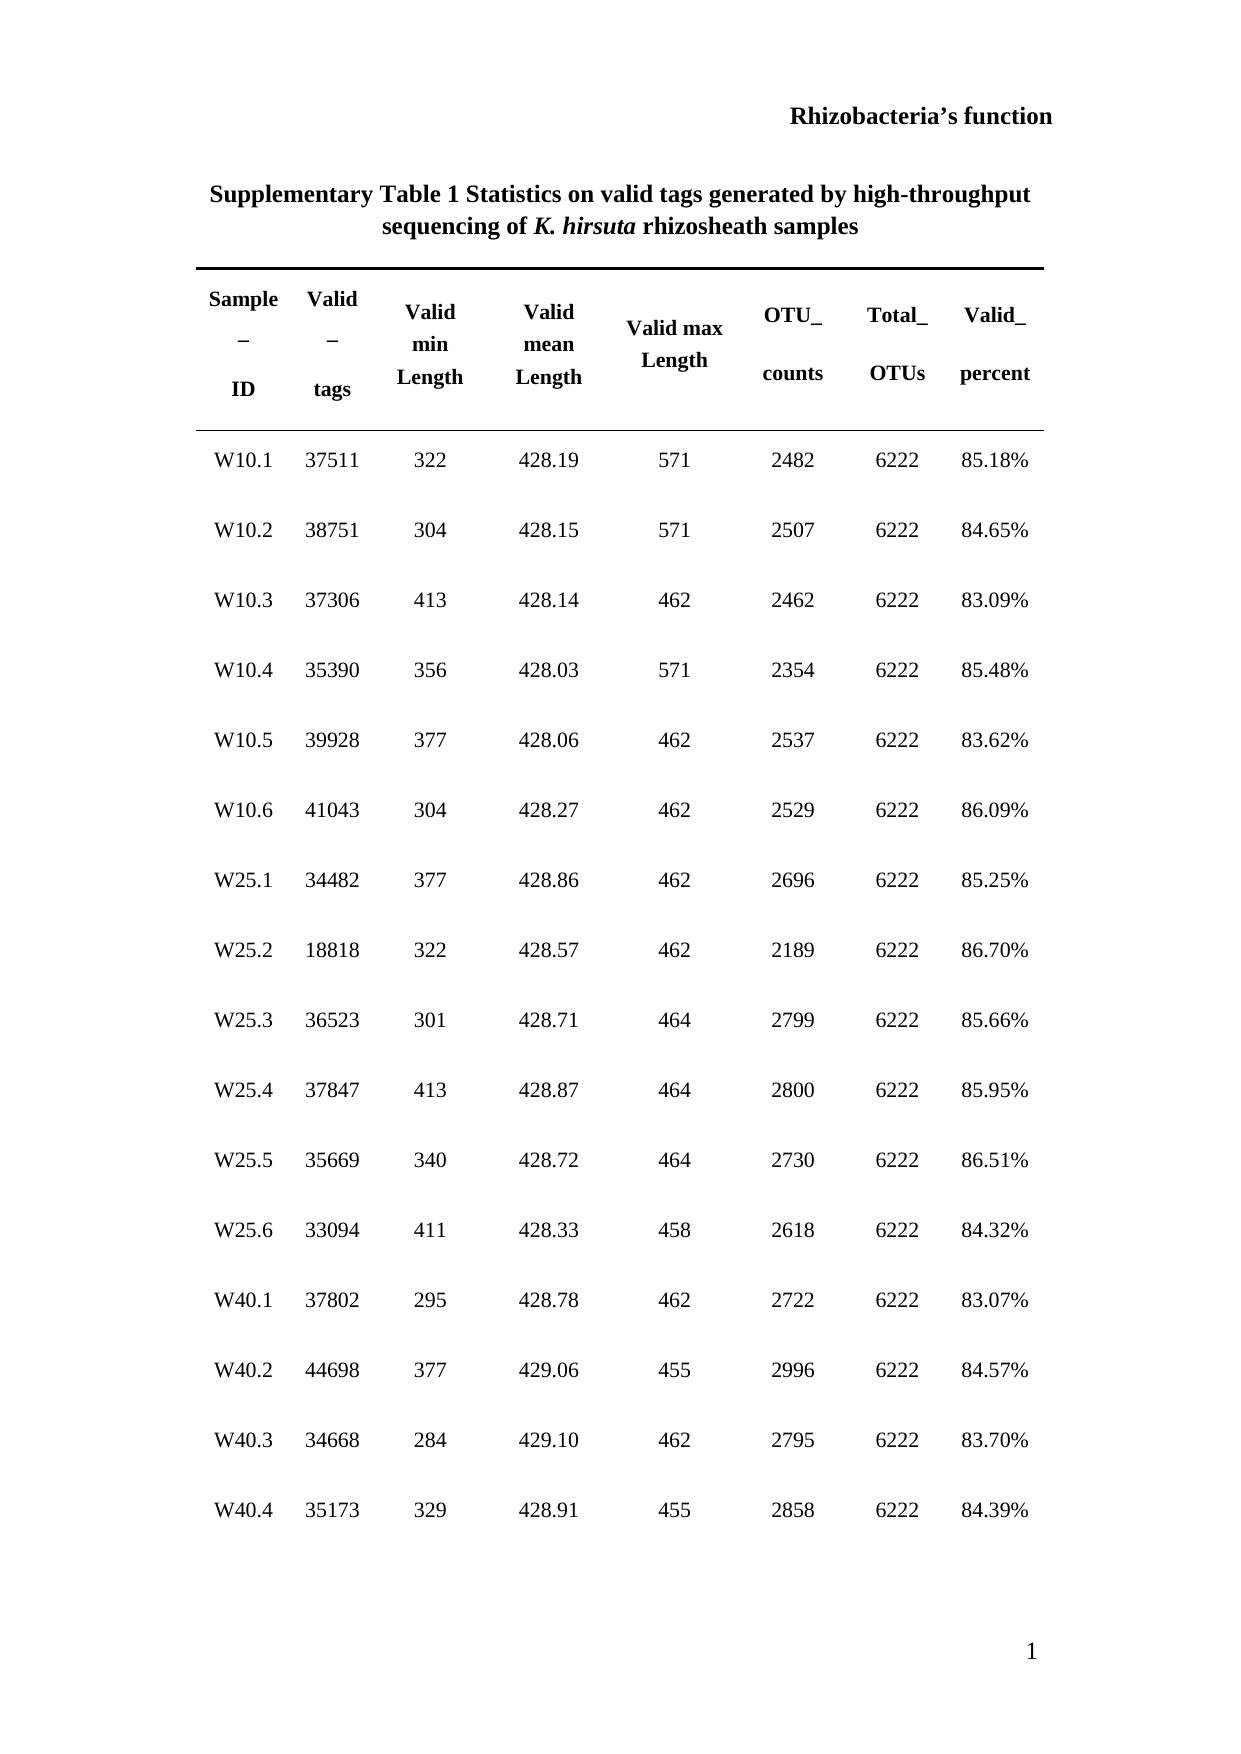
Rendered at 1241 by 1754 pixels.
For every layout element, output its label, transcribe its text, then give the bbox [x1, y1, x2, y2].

table_cell 428.33 [486, 1201, 612, 1271]
table_cell 455 [612, 1481, 737, 1551]
table_cell 462 [612, 851, 737, 921]
table_cell 462 [612, 921, 737, 991]
table_cell 41043 [290, 781, 374, 851]
table_cell 6222 [849, 1061, 946, 1131]
table_cell 35669 [290, 1131, 374, 1201]
table_cell 85.48% [946, 641, 1044, 711]
table_cell 377 [374, 1341, 486, 1411]
table_cell 571 [612, 501, 737, 571]
table_cell 85.25% [946, 851, 1044, 921]
text Supplementary Table 1 Statistics on valid tags generated by high-throughput sequencing of K. hirsuta rhizosheath samples [187, 177, 1053, 242]
table_cell 83.09% [946, 571, 1044, 641]
table_cell 6222 [849, 921, 946, 991]
table_header Valid min Length [374, 270, 486, 430]
table_header Valid_ percent [946, 270, 1044, 430]
table_cell W25.2 [196, 921, 290, 991]
table_cell 322 [374, 431, 486, 501]
table_cell 571 [612, 431, 737, 501]
table_cell 6222 [849, 781, 946, 851]
table_cell 295 [374, 1271, 486, 1341]
table_cell 428.78 [486, 1271, 612, 1341]
table_cell 2189 [737, 921, 848, 991]
table_cell 428.86 [486, 851, 612, 921]
table_cell 428.19 [486, 431, 612, 501]
table_cell 6222 [849, 851, 946, 921]
table_cell 377 [374, 851, 486, 921]
table_cell 462 [612, 1271, 737, 1341]
table_header Valid mean Length [486, 270, 612, 430]
table_cell W10.6 [196, 781, 290, 851]
table_cell W10.5 [196, 711, 290, 781]
table_cell 83.70% [946, 1411, 1044, 1481]
table_cell W10.4 [196, 641, 290, 711]
table_cell 2800 [737, 1061, 848, 1131]
table_cell 428.27 [486, 781, 612, 851]
table_cell 2722 [737, 1271, 848, 1341]
table_cell 304 [374, 781, 486, 851]
table_cell 37847 [290, 1061, 374, 1131]
table_cell 428.87 [486, 1061, 612, 1131]
table_cell 2795 [737, 1411, 848, 1481]
table_header Sample_ ID [196, 270, 290, 430]
table_cell 413 [374, 1061, 486, 1131]
table_cell W10.2 [196, 501, 290, 571]
table_cell 6222 [849, 991, 946, 1061]
table_cell 84.65% [946, 501, 1044, 571]
table_cell 462 [612, 571, 737, 641]
table_cell 84.39% [946, 1481, 1044, 1551]
table_cell W25.3 [196, 991, 290, 1061]
table_cell 428.15 [486, 501, 612, 571]
table_cell 6222 [849, 571, 946, 641]
table_cell 83.62% [946, 711, 1044, 781]
table_cell 18818 [290, 921, 374, 991]
table_cell 428.57 [486, 921, 612, 991]
table_cell W25.5 [196, 1131, 290, 1201]
table_cell 413 [374, 571, 486, 641]
table_cell 2996 [737, 1341, 848, 1411]
table_cell 36523 [290, 991, 374, 1061]
table_cell 86.51% [946, 1131, 1044, 1201]
table_cell 2354 [737, 641, 848, 711]
table_cell 458 [612, 1201, 737, 1271]
table_cell 86.70% [946, 921, 1044, 991]
table_cell W40.2 [196, 1341, 290, 1411]
table_cell W40.3 [196, 1411, 290, 1481]
table_cell W10.3 [196, 571, 290, 641]
table_cell 35390 [290, 641, 374, 711]
table_cell 6222 [849, 1411, 946, 1481]
table_cell 6222 [849, 1341, 946, 1411]
table_cell 6222 [849, 431, 946, 501]
table_cell 38751 [290, 501, 374, 571]
table_cell 340 [374, 1131, 486, 1201]
table_cell W25.4 [196, 1061, 290, 1131]
table_cell 6222 [849, 1131, 946, 1201]
table_cell 428.14 [486, 571, 612, 641]
table_cell 39928 [290, 711, 374, 781]
table_cell 84.32% [946, 1201, 1044, 1271]
table_header OTU_ counts [737, 270, 848, 430]
table_cell 429.10 [486, 1411, 612, 1481]
table_cell 2858 [737, 1481, 848, 1551]
table_cell 44698 [290, 1341, 374, 1411]
table_cell 304 [374, 501, 486, 571]
table_cell W10.1 [196, 431, 290, 501]
table_cell 462 [612, 711, 737, 781]
table_cell 34668 [290, 1411, 374, 1481]
table_cell 2507 [737, 501, 848, 571]
table_cell 6222 [849, 711, 946, 781]
table_cell 322 [374, 921, 486, 991]
table_cell 356 [374, 641, 486, 711]
table_cell 464 [612, 1061, 737, 1131]
table_cell 33094 [290, 1201, 374, 1271]
table_cell 35173 [290, 1481, 374, 1551]
table_cell 85.18% [946, 431, 1044, 501]
table_cell 428.72 [486, 1131, 612, 1201]
table_cell 464 [612, 991, 737, 1061]
table_cell W40.4 [196, 1481, 290, 1551]
table_cell 86.09% [946, 781, 1044, 851]
table_cell 37511 [290, 431, 374, 501]
table_cell W25.1 [196, 851, 290, 921]
table_cell 2730 [737, 1131, 848, 1201]
table_header Valid_ tags [290, 270, 374, 430]
table_cell 85.95% [946, 1061, 1044, 1131]
table_cell 284 [374, 1411, 486, 1481]
table_cell 462 [612, 781, 737, 851]
table_header Total_ OTUs [849, 270, 946, 430]
table_cell 83.07% [946, 1271, 1044, 1341]
table_cell 429.06 [486, 1341, 612, 1411]
table_cell W40.1 [196, 1271, 290, 1341]
table_cell 2462 [737, 571, 848, 641]
table_cell 2529 [737, 781, 848, 851]
table_cell 2799 [737, 991, 848, 1061]
table_cell 34482 [290, 851, 374, 921]
table_cell 6222 [849, 1481, 946, 1551]
table_cell 2696 [737, 851, 848, 921]
table_cell 85.66% [946, 991, 1044, 1061]
table_cell 6222 [849, 1271, 946, 1341]
table_cell 462 [612, 1411, 737, 1481]
table_cell 428.71 [486, 991, 612, 1061]
table_cell 455 [612, 1341, 737, 1411]
table_cell 571 [612, 641, 737, 711]
table_cell 6222 [849, 1201, 946, 1271]
table_cell 37802 [290, 1271, 374, 1341]
table_header Valid max Length [612, 270, 737, 430]
table_cell 6222 [849, 641, 946, 711]
table_cell W25.6 [196, 1201, 290, 1271]
table_cell 37306 [290, 571, 374, 641]
table_cell 84.57% [946, 1341, 1044, 1411]
table_cell 428.03 [486, 641, 612, 711]
table_cell 301 [374, 991, 486, 1061]
table_cell 2482 [737, 431, 848, 501]
table_cell 329 [374, 1481, 486, 1551]
table_cell 428.06 [486, 711, 612, 781]
table_cell 428.91 [486, 1481, 612, 1551]
table_cell 6222 [849, 501, 946, 571]
table_cell 377 [374, 711, 486, 781]
table_cell 2537 [737, 711, 848, 781]
table_cell 2618 [737, 1201, 848, 1271]
table_cell 411 [374, 1201, 486, 1271]
table_cell 464 [612, 1131, 737, 1201]
